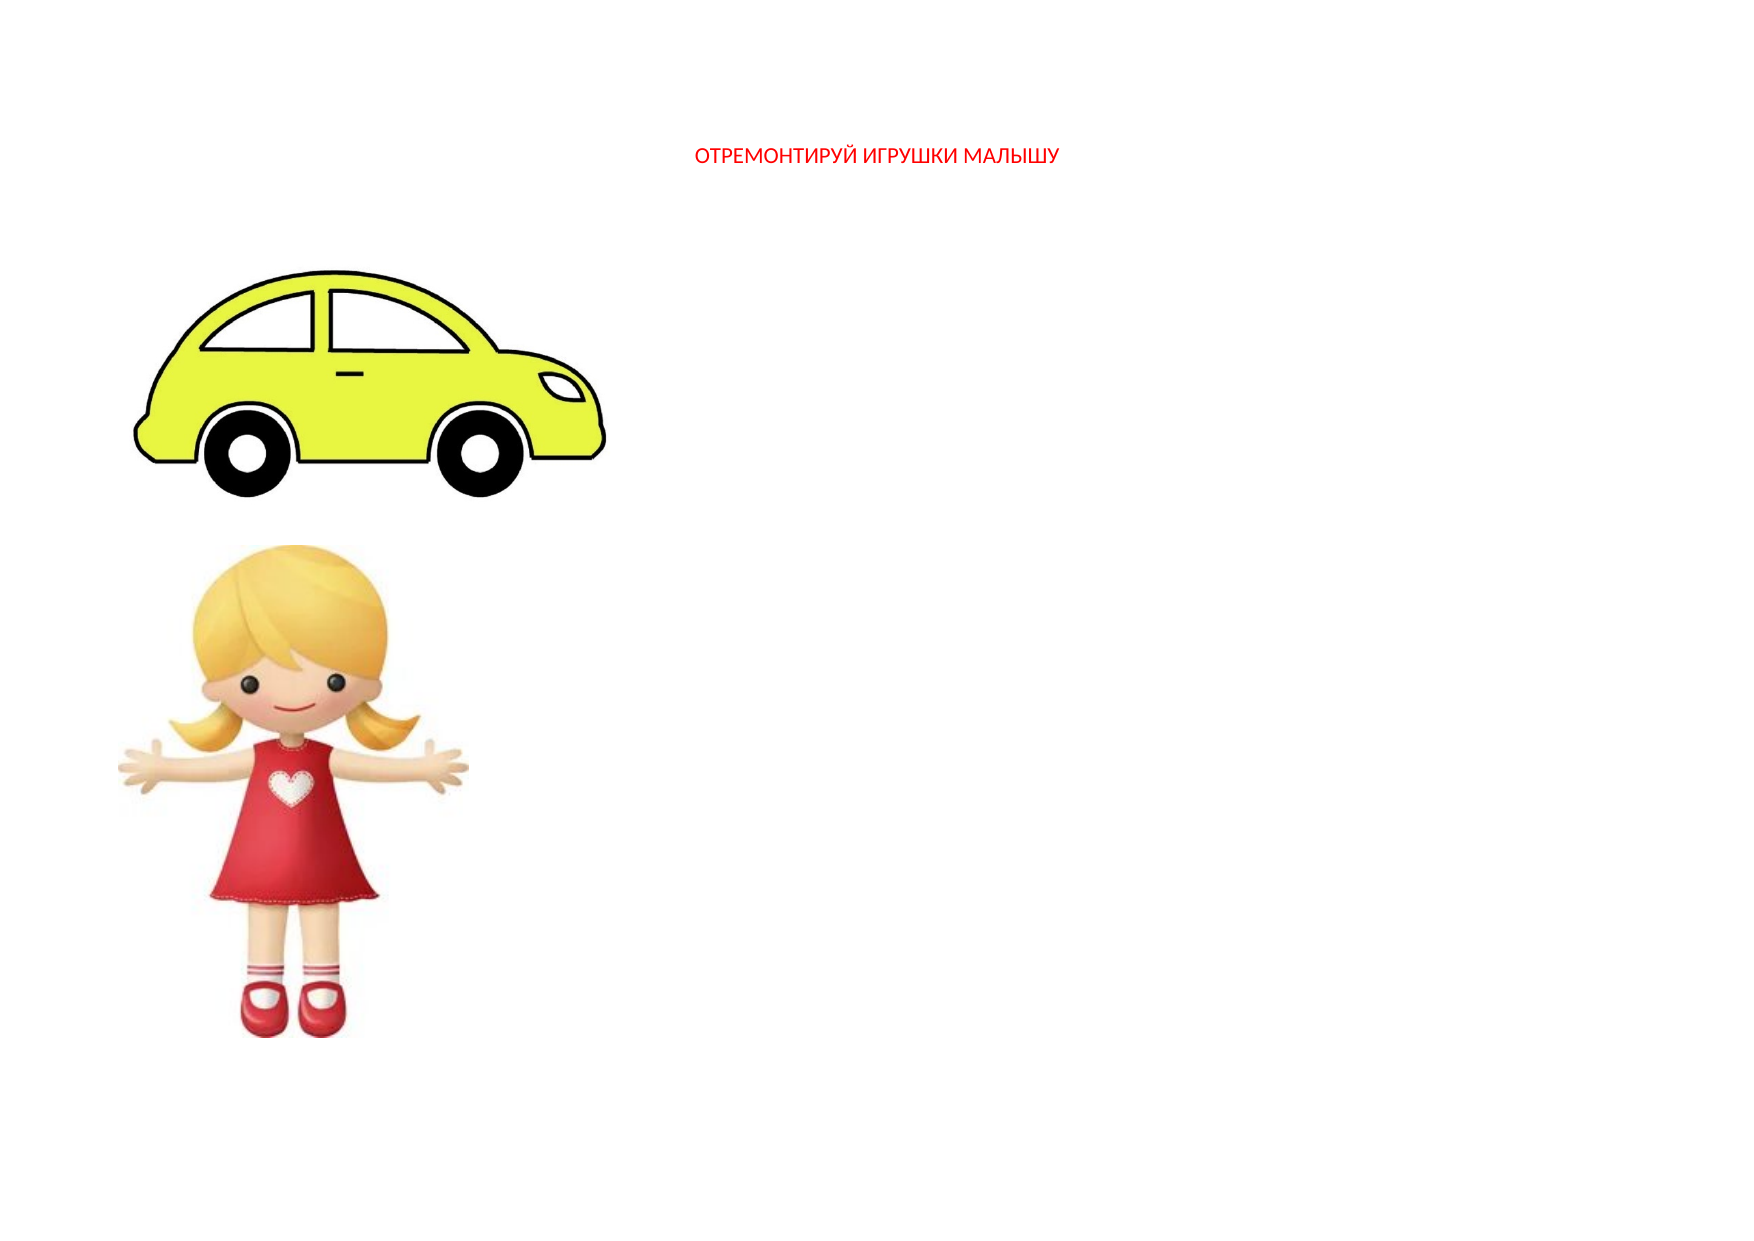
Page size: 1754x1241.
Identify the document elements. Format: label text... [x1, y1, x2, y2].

picture [118, 545, 469, 1038]
picture [118, 247, 615, 521]
text ОТРЕМОНТИРУЙ ИГРУШКИ МАЛЫШУ [118, 142, 1636, 170]
